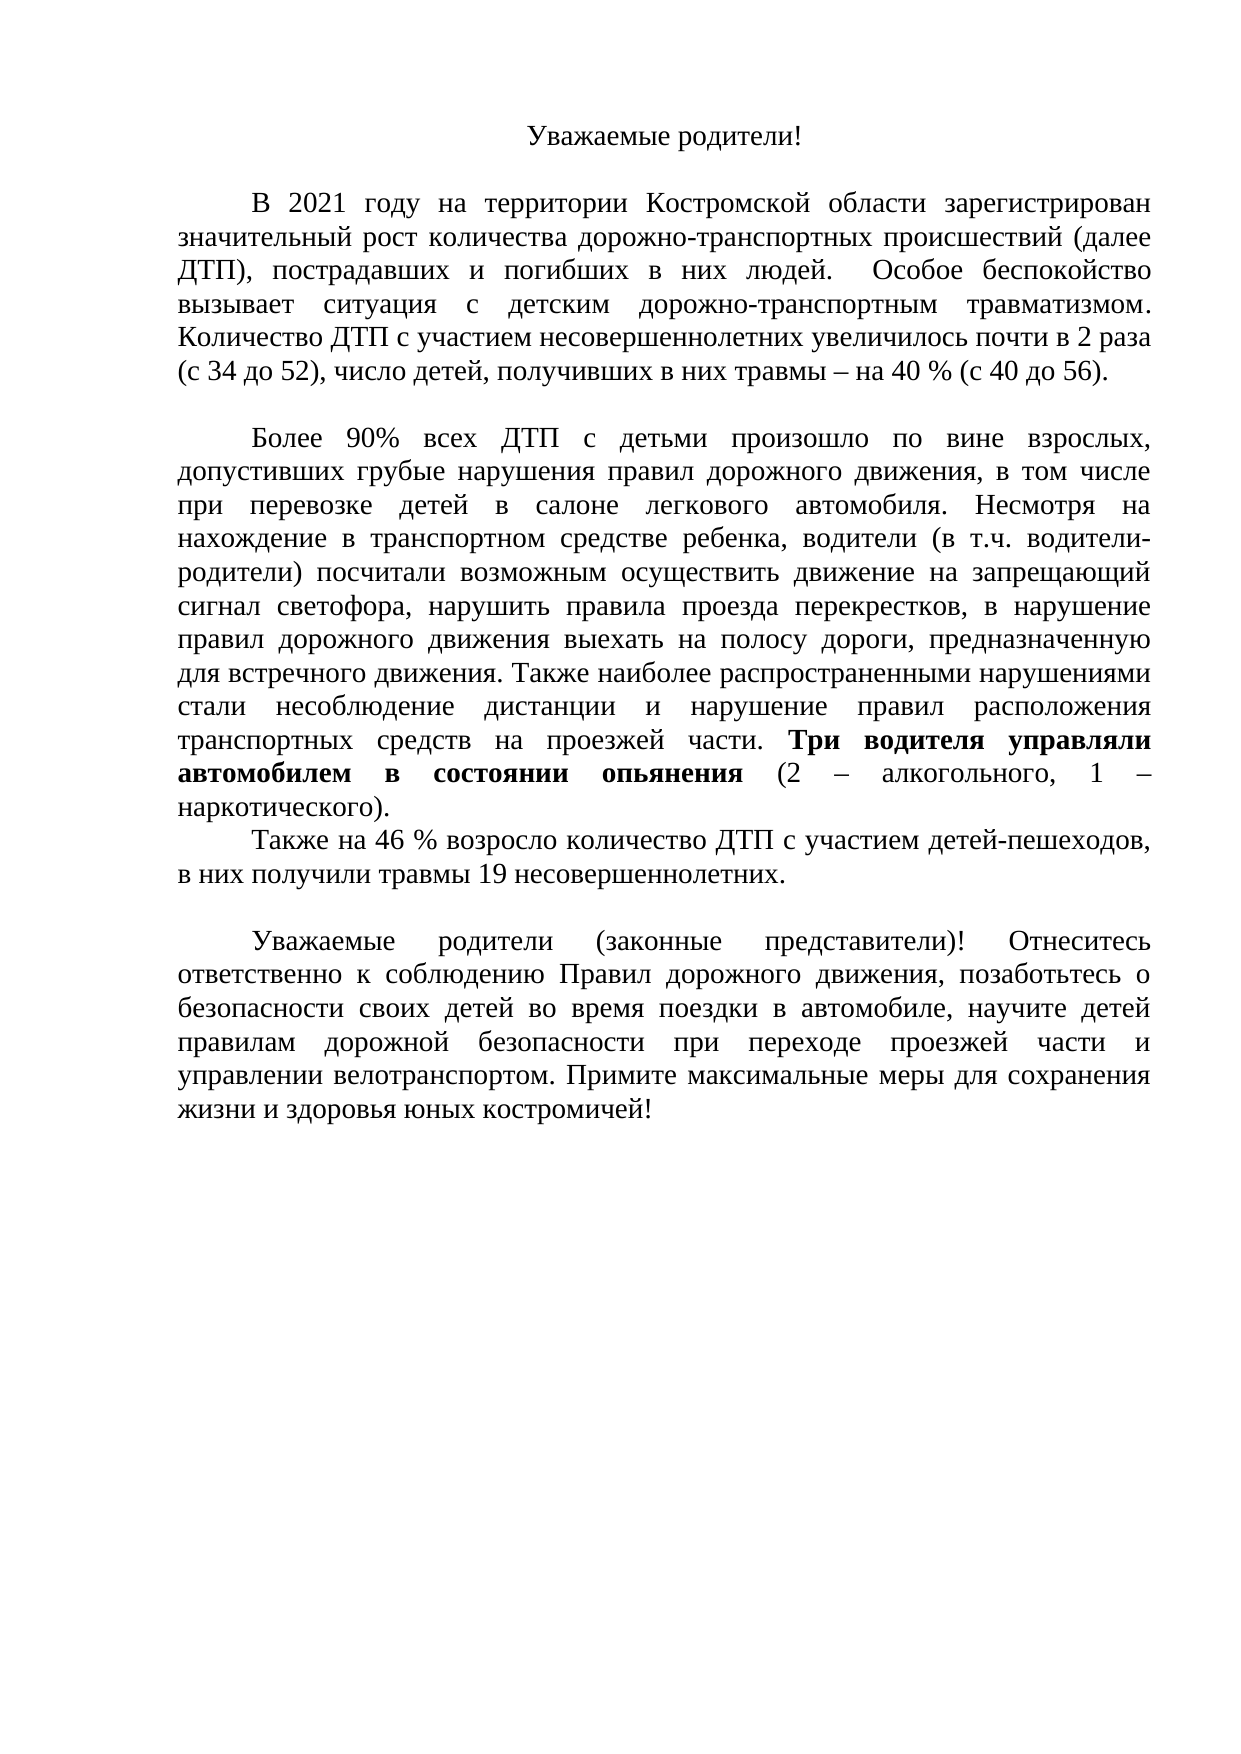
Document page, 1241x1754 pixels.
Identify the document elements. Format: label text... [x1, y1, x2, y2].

text Уважаемые родители! [177, 118, 1152, 152]
text Более 90% всех ДТП с детьми произошло по вине взрослых, допустивших грубые нарушения правил дорожного движения, в том числе при перевозке детей в салоне легкового автомобиля. Несмотря на нахождение в транспортном средстве ребенка, водители (в т.ч. водители-родители) посчитали возможным осуществить движение на запрещающий сигнал светофора, нарушить правила проезда перекрестков, в нарушение правил дорожного движения выехать на полосу дороги, предназначенную для встречного движения. Также наиболее распространенными нарушениями стали несоблюдение дистанции и нарушение правил расположения транспортных средств на проезжей части. Три водителя управляли автомобилем в состоянии опьянения (2 – алкогольного, 1 – наркотического). [177, 420, 1152, 822]
text В 2021 году на территории Костромской области зарегистрирован значительный рост количества дорожно-транспортных происшествий (далее ДТП), пострадавших и погибших в них людей. Особое беспокойство вызывает ситуация с детским дорожно-транспортным травматизмом. Количество ДТП с участием несовершеннолетних увеличилось почти в 2 раза (с 34 до 52), число детей, получивших в них травмы – на 40 % (с 40 до 56). [177, 185, 1152, 386]
text Уважаемые родители (законные представители)! Отнеситесь ответственно к соблюдению Правил дорожного движения, позаботьтесь о безопасности своих детей во время поездки в автомобиле, научите детей правилам дорожной безопасности при переходе проезжей части и управлении велотранспортом. Примите максимальные меры для сохранения жизни и здоровья юных костромичей! [177, 923, 1152, 1124]
text Также на 46 % возросло количество ДТП с участием детей-пешеходов, в них получили травмы 19 несовершеннолетних. [177, 822, 1152, 889]
